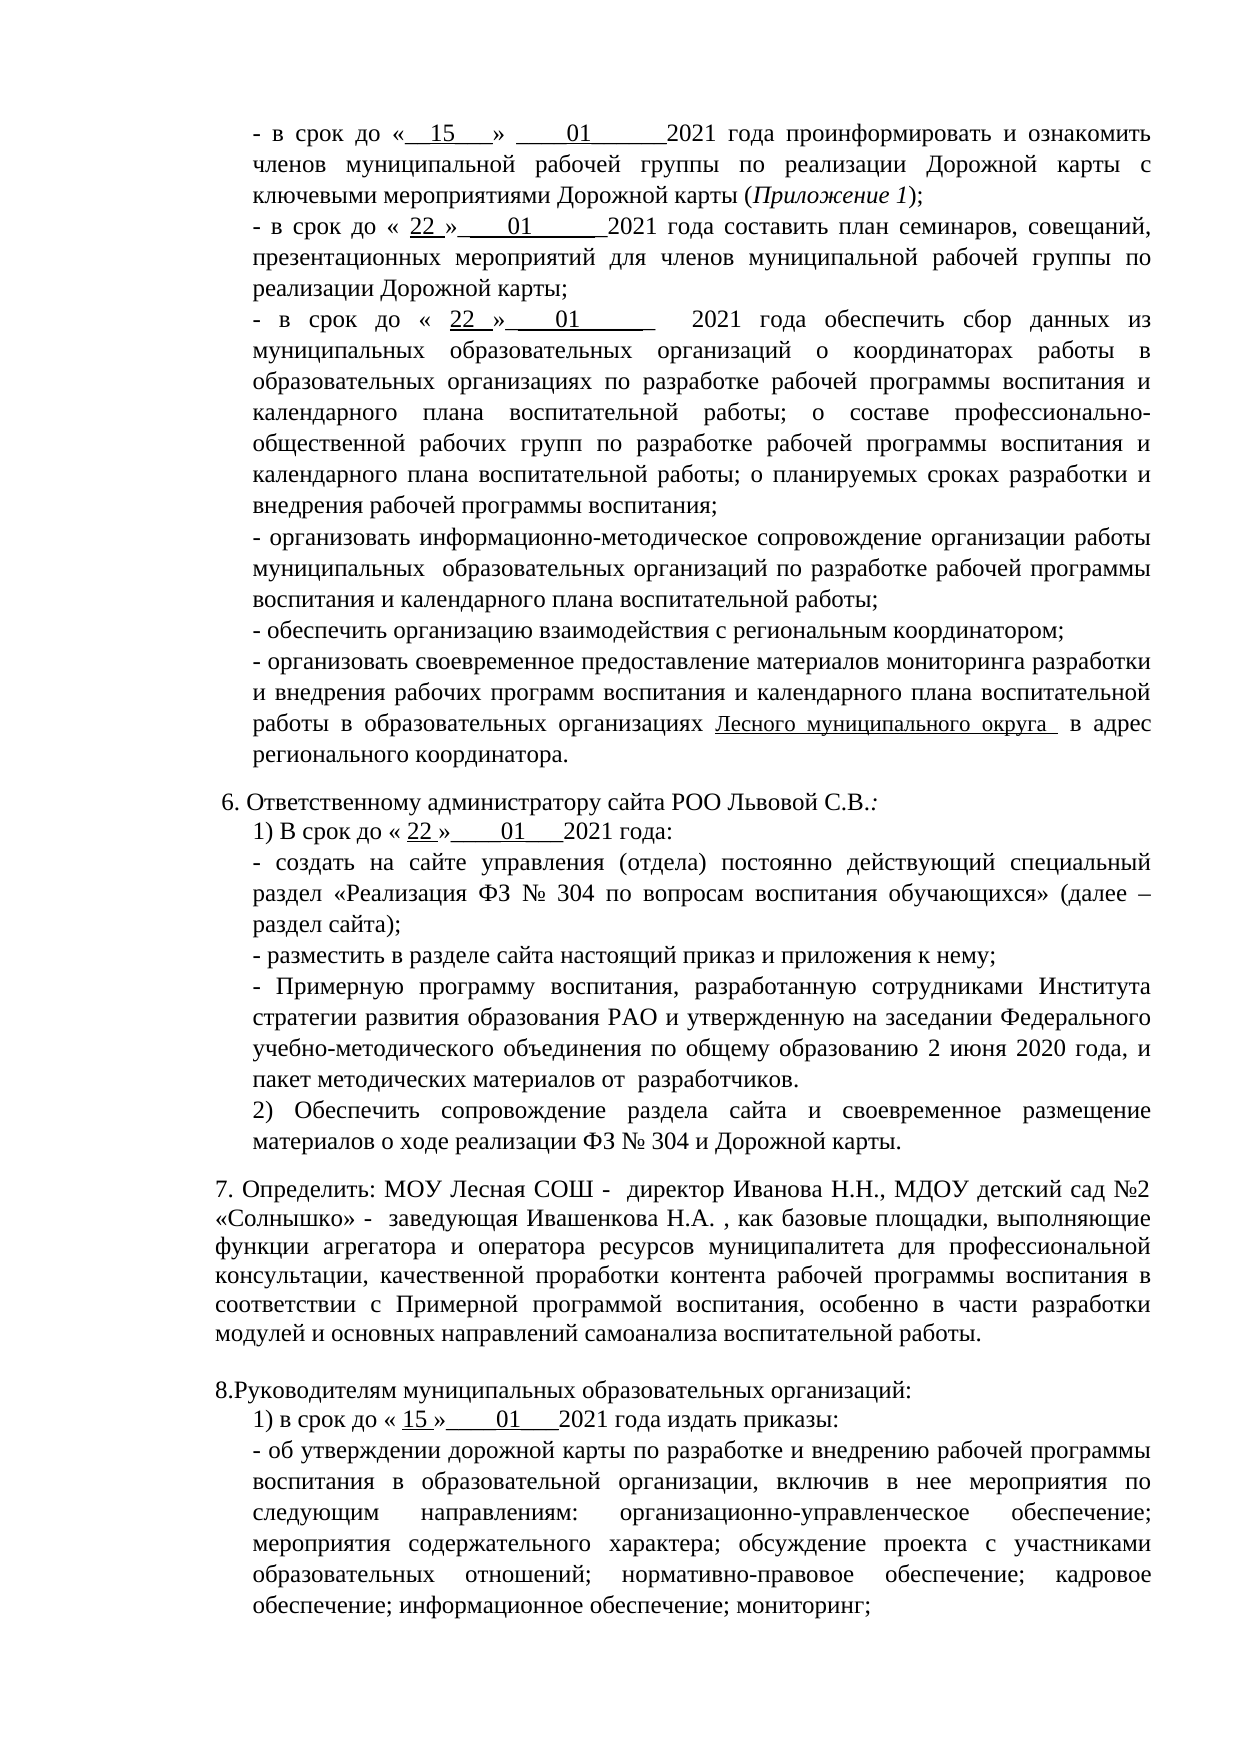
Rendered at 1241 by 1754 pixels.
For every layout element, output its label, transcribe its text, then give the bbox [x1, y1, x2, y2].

list - создать на сайте управления (отдела) постоянно действующий специальный раздел «Реализация ФЗ № 304 по вопросам воспитания обучающихся» (далее – раздел сайта); [252, 847, 1152, 938]
list - разместить в разделе сайта настоящий приказ и приложения к нему; [252, 940, 1152, 969]
list - Примерную программу воспитания, разработанную сотрудниками Института стратегии развития образования РАО и утвержденную на заседании Федерального учебно-методического объединения по общему образованию 2 июня 2020 года, и пакет методических материалов от разработчиков. [252, 971, 1152, 1093]
list - организовать информационно-методическое сопровождение организации работы муниципальных образовательных организаций по разработке рабочей программы воспитания и календарного плана воспитательной работы; [252, 522, 1152, 612]
list 1) в срок до « 15 »____01___2021 года издать приказы: [252, 1404, 1152, 1433]
list - обеспечить организацию взаимодействия с региональным координатором; [252, 615, 1152, 643]
list 1) В срок до « 22 »____01___2021 года: [252, 816, 1152, 844]
text 7. Определить: МОУ Лесная СОШ - директор Иванова Н.Н., МДОУ детский сад №2 «Солнышко» - заведующая Ивашенкова Н.А. , как базовые площадки, выполняющие функции агрегатора и оператора ресурсов муниципалитета для профессиональной консультации, качественной проработки контента рабочей программы воспитания в соответствии с Примерной программой воспитания, особенно в части разработки модулей и основных направлений самоанализа воспитательной работы. [215, 1174, 1152, 1346]
text 6. Ответственному администратору сайта РОО Львовой С.В.: [177, 787, 1152, 816]
list 2) Обеспечить сопровождение раздела сайта и своевременное размещение материалов о ходе реализации ФЗ № 304 и Дорожной карты. [252, 1095, 1152, 1155]
list - об утверждении дорожной карты по разработке и внедрению рабочей программы воспитания в образовательной организации, включив в нее мероприятия по следующим направлениям: организационно-управленческое обеспечение; мероприятия содержательного характера; обсуждение проекта с участниками образовательных отношений; нормативно-правовое обеспечение; кадровое обеспечение; информационное обеспечение; мониторинг; [252, 1435, 1152, 1619]
list - в срок до «__15___» ____01______2021 года проинформировать и ознакомить членов муниципальной рабочей группы по реализации Дорожной карты с ключевыми мероприятиями Дорожной карты (Приложение 1); [252, 118, 1152, 209]
list - в срок до « 22 »____01______ 2021 года обеспечить сбор данных из муниципальных образовательных организаций о координаторах работы в образовательных организациях по разработке рабочей программы воспитания и календарного плана воспитательной работы; о составе профессионально-общественной рабочих групп по разработке рабочей программы воспитания и календарного плана воспитательной работы; о планируемых сроках разработки и внедрения рабочей программы воспитания; [252, 304, 1152, 519]
list - организовать своевременное предоставление материалов мониторинга разработки и внедрения рабочих программ воспитания и календарного плана воспитательной работы в образовательных организациях Лесного муниципального округа в адрес регионального координатора. [252, 646, 1152, 768]
list - в срок до « 22 »____01______2021 года составить план семинаров, совещаний, презентационных мероприятий для членов муниципальной рабочей группы по реализации Дорожной карты; [252, 211, 1152, 302]
text 8.Руководителям муниципальных образовательных организаций: [215, 1375, 1152, 1404]
